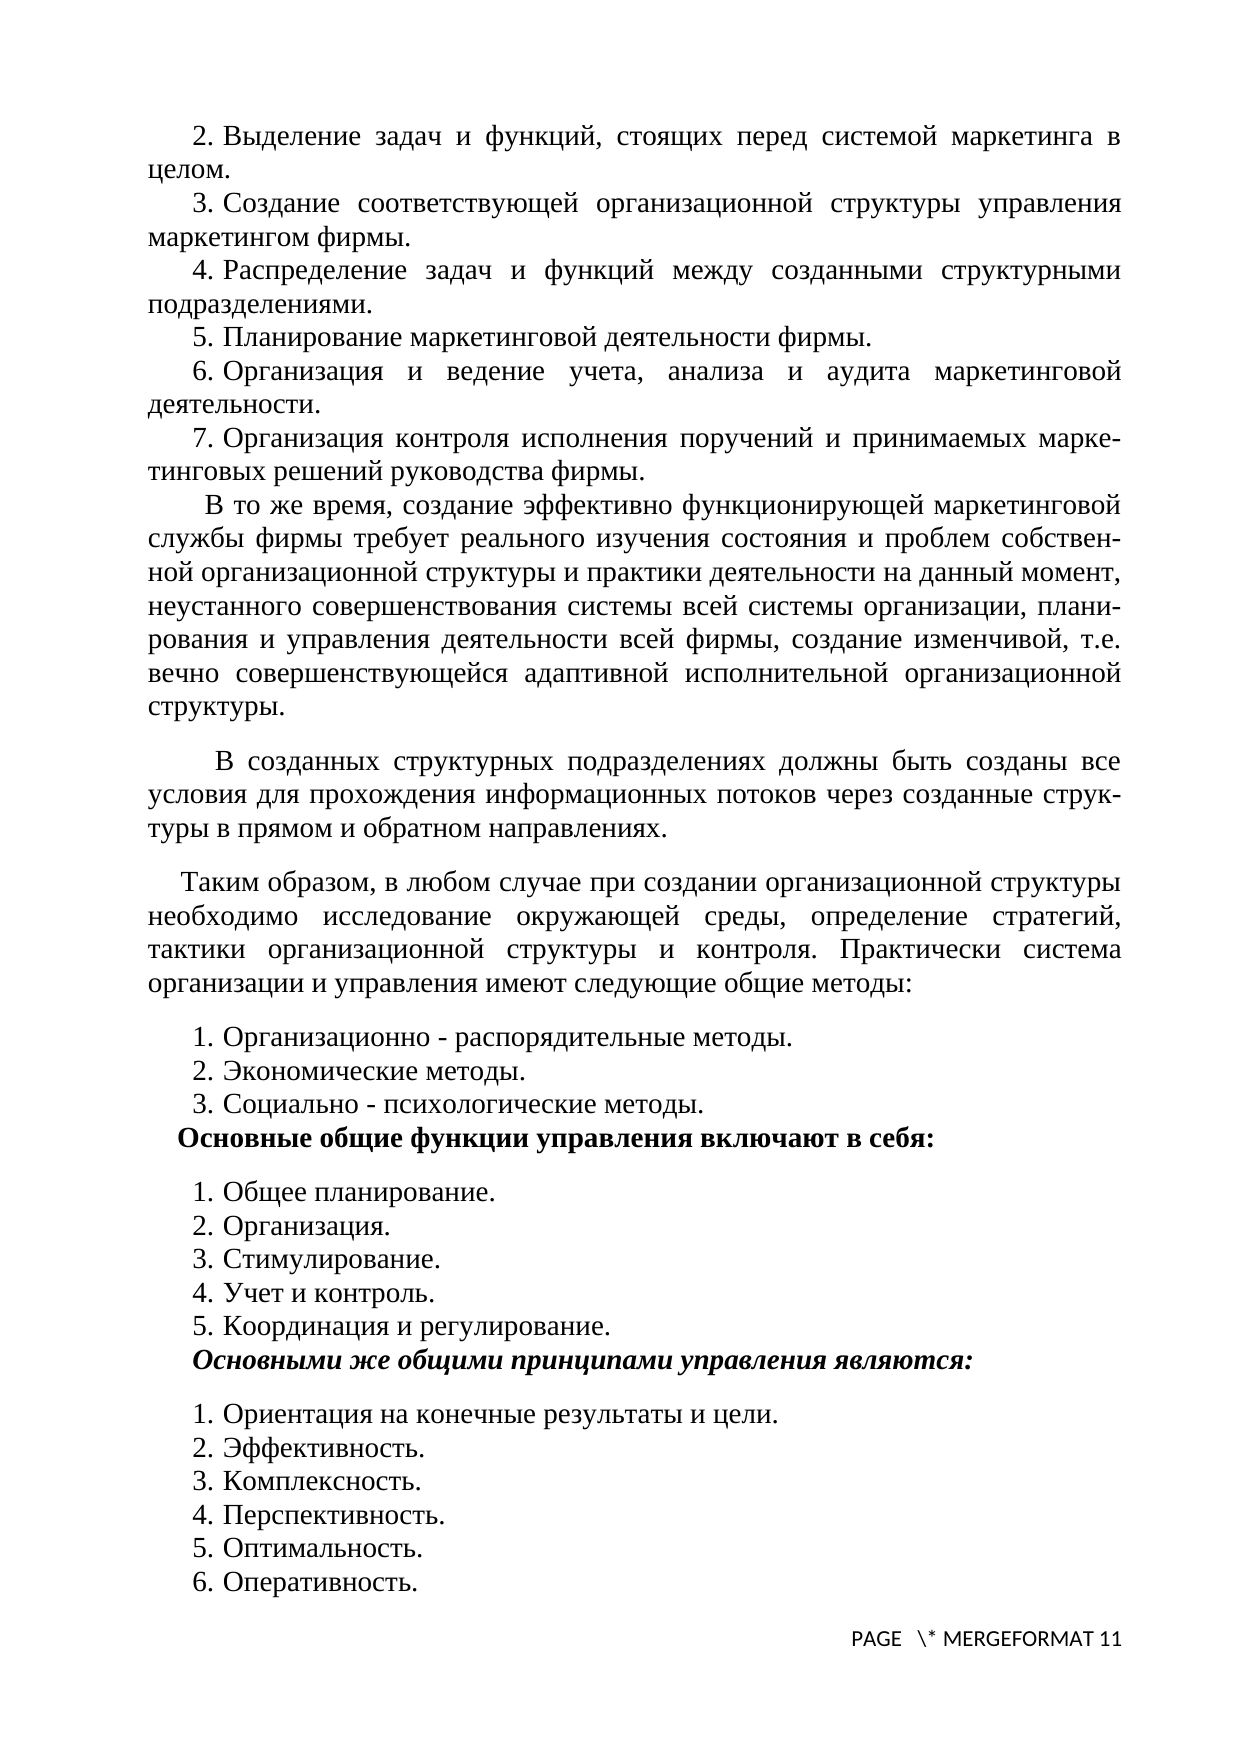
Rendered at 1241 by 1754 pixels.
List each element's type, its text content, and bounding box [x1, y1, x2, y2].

list Социально - психологические методы. [148, 1086, 1122, 1120]
list Организационно - распорядительные методы. [148, 1019, 1122, 1053]
list Организация. [148, 1208, 1122, 1241]
text В созданных структурных подразделениях должны быть созданы все условия для прохождения информационных потоков через созданные струк-туры в прямом и обратном направлениях. [148, 743, 1122, 843]
list Комплексность. [148, 1463, 1122, 1497]
list Перспективность. [148, 1497, 1122, 1530]
list Эффективность. [148, 1430, 1122, 1463]
list Оперативность. [148, 1564, 1122, 1597]
list Ориентация на конечные результаты и цели. [148, 1396, 1122, 1430]
list Организация и ведение учета, анализа и аудита маркетинговой деятельности. [148, 353, 1122, 420]
text Таким образом, в любом случае при создании организационной структуры необходимо исследование окружающей среды, определение стратегий, тактики организационной структуры и контроля. Практически система организации и управления имеют следующие общие методы: [148, 864, 1122, 998]
text Основные общие функции управления включают в себя: [148, 1120, 1122, 1153]
list Распределение задач и функций между созданными структурными подразделениями. [148, 252, 1122, 319]
text Основными же общими принципами управления являются: [148, 1342, 1122, 1375]
list Учет и контроль. [148, 1275, 1122, 1308]
list Координация и регулирование. [148, 1308, 1122, 1342]
text В то же время, создание эффективно функционирующей маркетинговой службы фирмы требует реального изучения состояния и проблем собствен-ной организационной структуры и практики деятельности на данный момент, неустанного совершенствования системы всей системы организации, плани-рования и управления деятельности всей фирмы, создание изменчивой, т.е. вечно совершенствующейся адаптивной исполнительной организационной структуры. [148, 487, 1122, 722]
list Выделение задач и функций, стоящих перед системой маркетинга в целом. [148, 118, 1122, 185]
list Стимулирование. [148, 1241, 1122, 1275]
list Экономические методы. [148, 1053, 1122, 1086]
list Организация контроля исполнения поручений и принимаемых марке-тинговых решений руководства фирмы. [148, 420, 1122, 487]
list Оптимальность. [148, 1530, 1122, 1564]
list Планирование маркетинговой деятельности фирмы. [148, 319, 1122, 353]
list Создание соответствующей организационной структуры управления маркетингом фирмы. [148, 185, 1122, 252]
list Общее планирование. [148, 1174, 1122, 1208]
